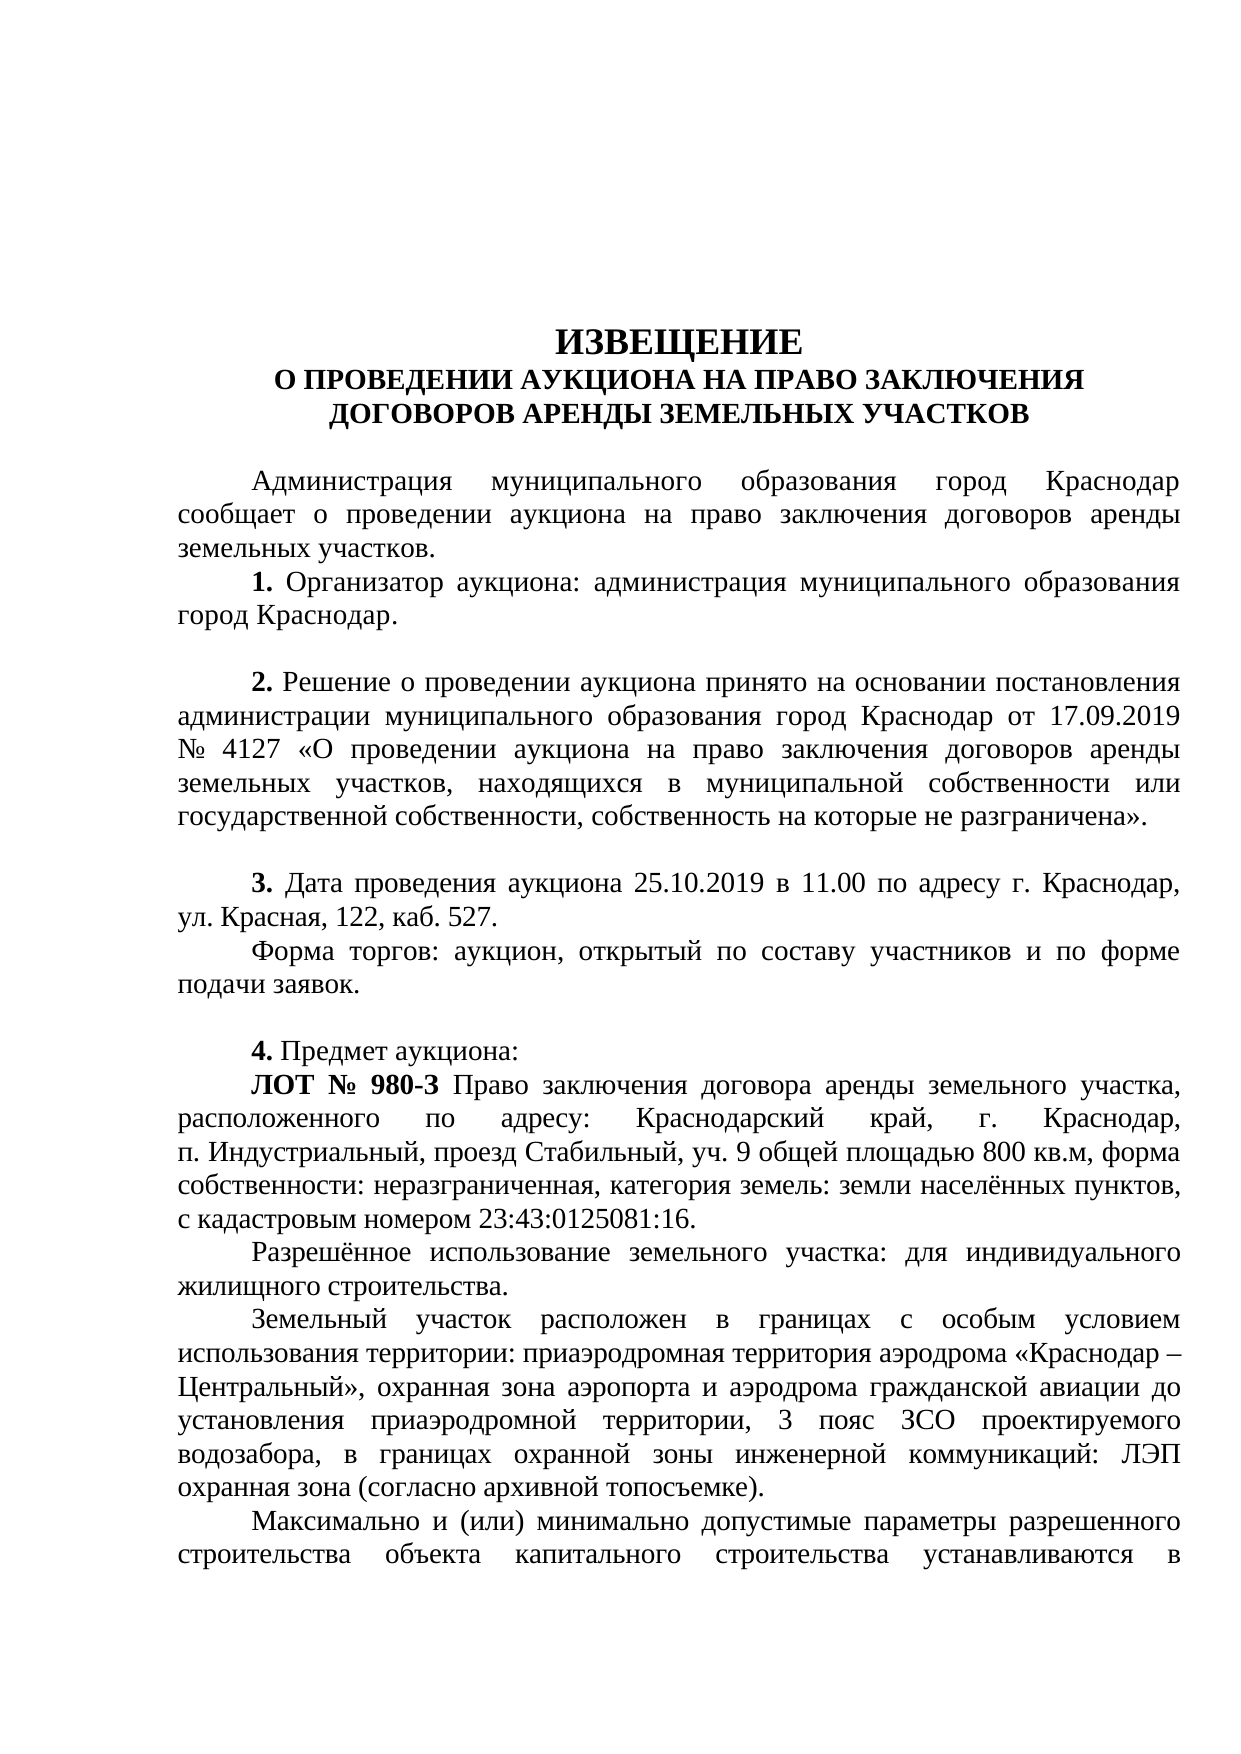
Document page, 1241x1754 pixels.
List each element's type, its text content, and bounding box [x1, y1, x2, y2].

text 3. Дата проведения аукциона 25.10.2019 в 11.00 по адресу г. Краснодар, ул. Красная, 122, каб. 527. [177, 866, 1181, 933]
text 1. Организатор аукциона: администрация муниципального образования город Краснодар. [177, 564, 1181, 631]
text Земельный участок расположен в границах с особым условием использования территории: приаэродромная территория аэродрома «Краснодар – Центральный», охранная зона аэропорта и аэродрома гражданской авиации до установления приаэродромной территории, 3 пояс ЗСО проектируемого водозабора, в границах охранной зоны инженерной коммуникаций: ЛЭП охранная зона (согласно архивной топосъемке). [177, 1302, 1181, 1503]
text Форма торгов: аукцион, открытый по составу участников и по форме подачи заявок. [177, 933, 1181, 1000]
text Администрация муниципального образования город Краснодар сообщает о проведении аукциона на право заключения договоров аренды земельных участков. [177, 463, 1181, 564]
text О ПРОВЕДЕНИИ АУКЦИОНА НА ПРАВО ЗАКЛЮЧЕНИЯ ДОГОВОРОВ АРЕНДЫ ЗЕМЕЛЬНЫХ УЧАСТКОВ [177, 362, 1181, 429]
text ИЗВЕЩЕНИЕ [177, 319, 1181, 362]
text ЛОТ № 980-З Право заключения договора аренды земельного участка, расположенного по адресу: Краснодарский край, г. Краснодар, п. Индустриальный, проезд Стабильный, уч. 9 общей площадью 800 кв.м, форма собственности: неразграниченная, категория земель: земли населённых пунктов, с кадастровым номером 23:43:0125081:16. [177, 1067, 1181, 1234]
text 2. Решение о проведении аукциона принято на основании постановления администрации муниципального образования город Краснодар от 17.09.2019 № 4127 «О проведении аукциона на право заключения договоров аренды земельных участков, находящихся в муниципальной собственности или государственной собственности, собственность на которые не разграничена». [177, 664, 1181, 832]
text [177, 1503, 1181, 1570]
text 4. Предмет аукциона: [177, 1033, 1181, 1067]
text Разрешённое использование земельного участка: для индивидуального жилищного строительства. [177, 1234, 1181, 1302]
